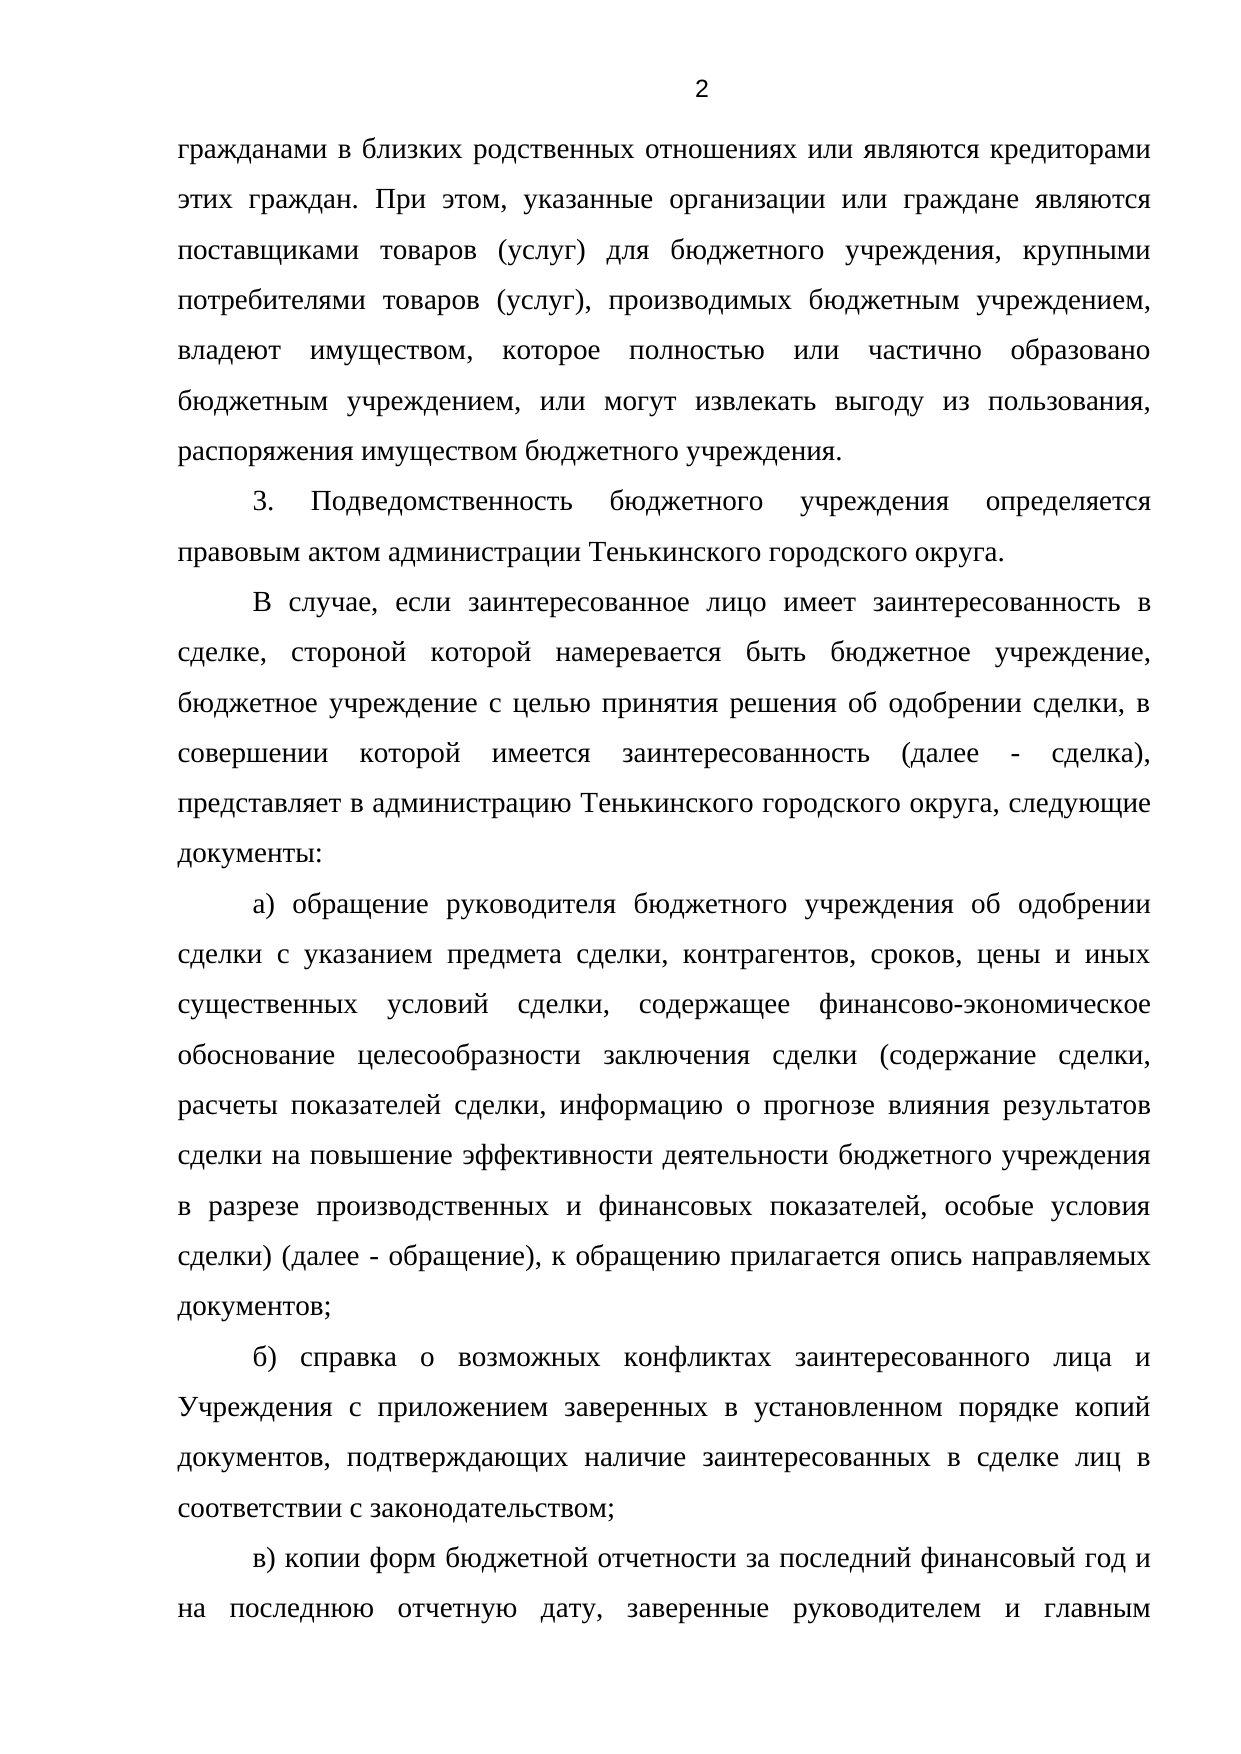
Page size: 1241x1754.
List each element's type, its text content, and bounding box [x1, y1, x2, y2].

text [177, 131, 1152, 467]
text б) справка о возможных конфликтах заинтересованного лица и Учреждения с приложением заверенных в установленном порядке копий документов, подтверждающих наличие заинтересованных в сделке лиц в соответствии с законодательством; [177, 1339, 1152, 1523]
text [177, 1540, 1152, 1624]
text 3. Подведомственность бюджетного учреждения определяется правовым актом администрации Тенькинского городского округа. [177, 483, 1152, 567]
text В случае, если заинтересованное лицо имеет заинтересованность в сделке, стороной которой намеревается быть бюджетное учреждение, бюджетное учреждение с целью принятия решения об одобрении сделки, в совершении которой имеется заинтересованность (далее - сделка), представляет в администрацию Тенькинского городского округа, следующие документы: [177, 584, 1152, 869]
text а) обращение руководителя бюджетного учреждения об одобрении сделки с указанием предмета сделки, контрагентов, сроков, цены и иных существенных условий сделки, содержащее финансово-экономическое обоснование целесообразности заключения сделки (содержание сделки, расчеты показателей сделки, информацию о прогнозе влияния результатов сделки на повышение эффективности деятельности бюджетного учреждения в разрезе производственных и финансовых показателей, особые условия сделки) (далее - обращение), к обращению прилагается опись направляемых документов; [177, 886, 1152, 1322]
